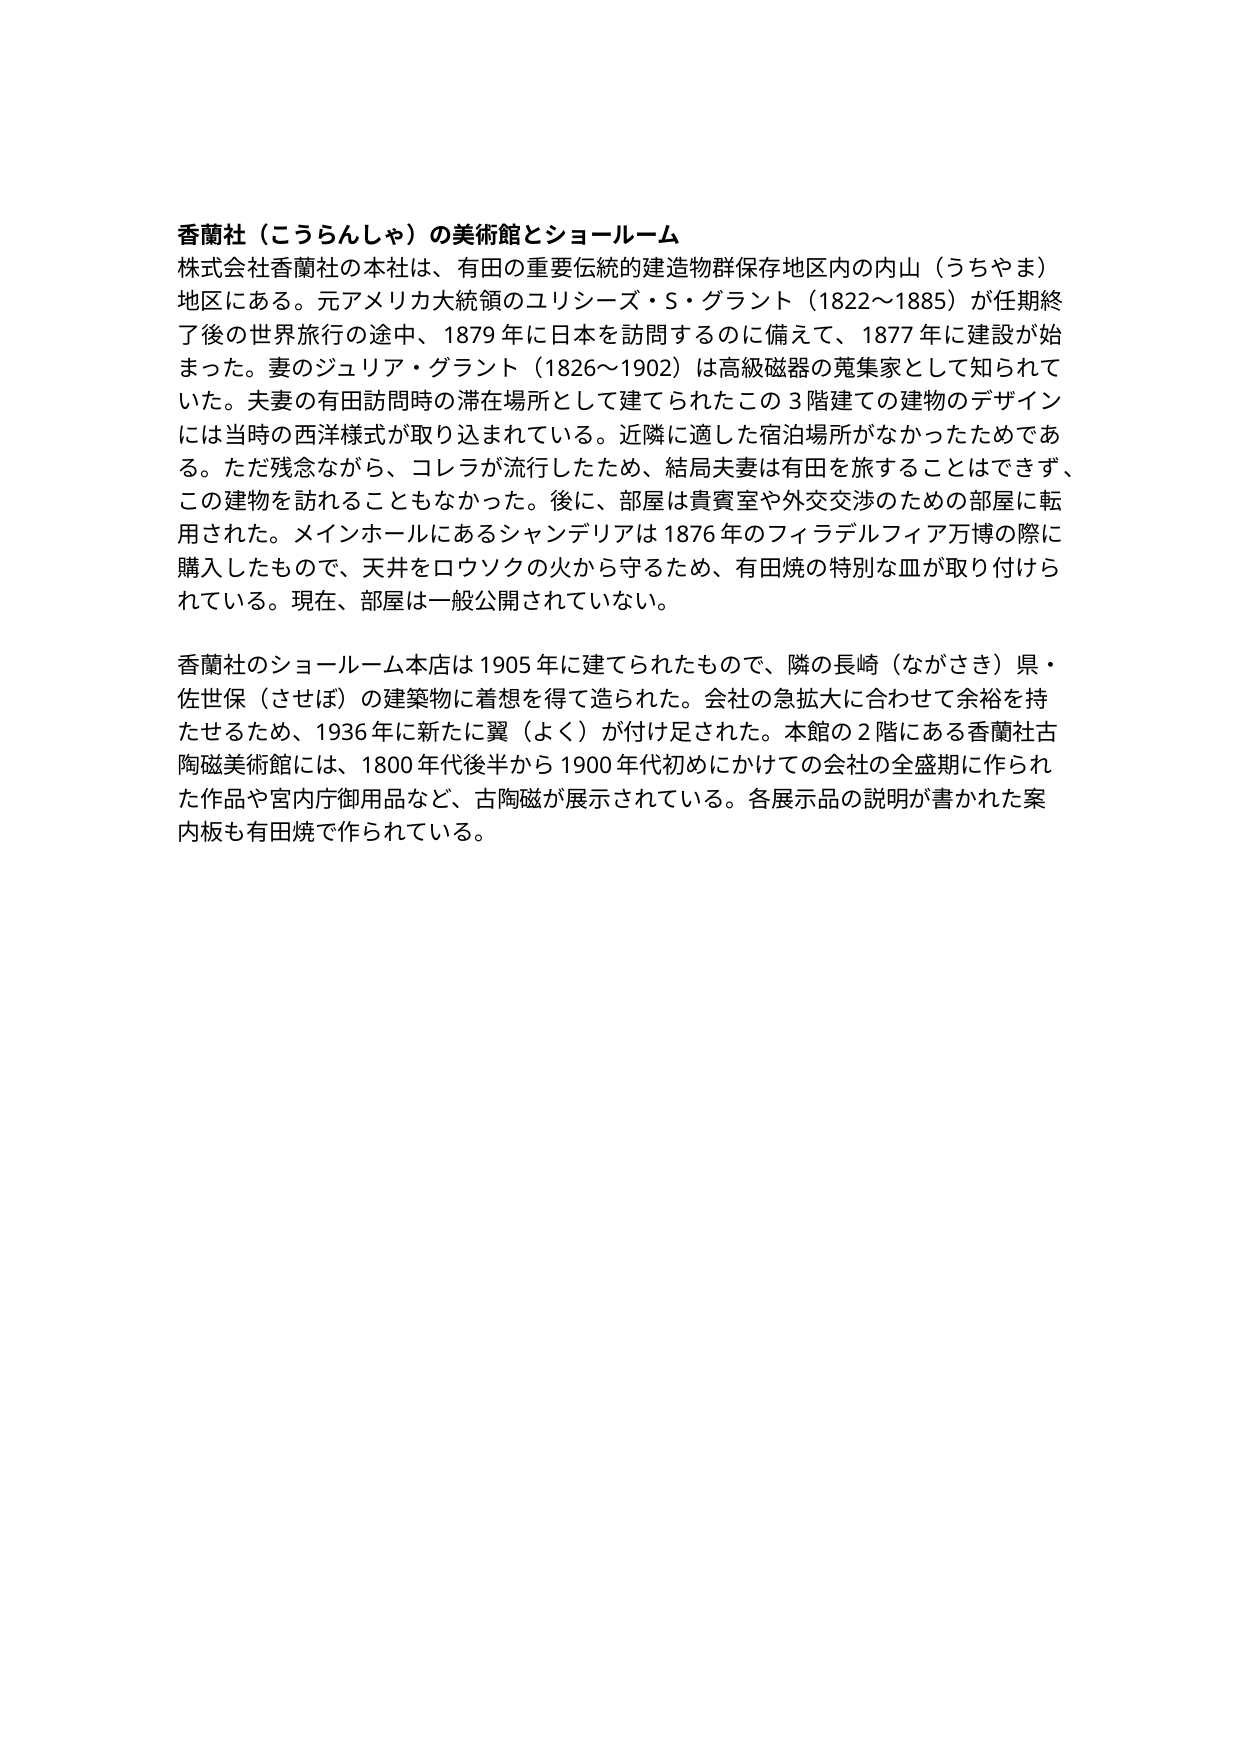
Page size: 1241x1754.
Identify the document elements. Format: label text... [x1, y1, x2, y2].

text 香蘭社（こうらんしゃ）の美術館とショールーム [177, 217, 1063, 250]
text 香蘭社のショールーム本店は1905年に建てられたもので、隣の長崎（ながさき）県・佐世保（させぼ）の建築物に着想を得て造られた。会社の急拡大に合わせて余裕を持たせるため、1936年に新たに翼（よく）が付け足された。本館の2階にある香蘭社古陶磁美術館には、1800年代後半から1900年代初めにかけての会社の全盛期に作られた作品や宮内庁御用品など、古陶磁が展示されている。各展示品の説明が書かれた案内板も有田焼で作られている。 [177, 647, 1063, 847]
text 株式会社香蘭社の本社は、有田の重要伝統的建造物群保存地区内の内山（うちやま）地区にある。元アメリカ大統領のユリシーズ・S・グラント（1822～1885）が任期終了後の世界旅行の途中、1879年に日本を訪問するのに備えて、1877年に建設が始まった。妻のジュリア・グラント（1826～1902）は高級磁器の蒐集家として知られていた。夫妻の有田訪問時の滞在場所として建てられたこの3階建ての建物のデザインには当時の西洋様式が取り込まれている。近隣に適した宿泊場所がなかったためである。ただ残念ながら、コレラが流行したため、結局夫妻は有田を旅することはできず、この建物を訪れることもなかった。後に、部屋は貴賓室や外交交渉のための部屋に転用された。メインホールにあるシャンデリアは1876年のフィラデルフィア万博の際に購入したもので、天井をロウソクの火から守るため、有田焼の特別な皿が取り付けられている。現在、部屋は一般公開されていない。 [177, 250, 1063, 616]
